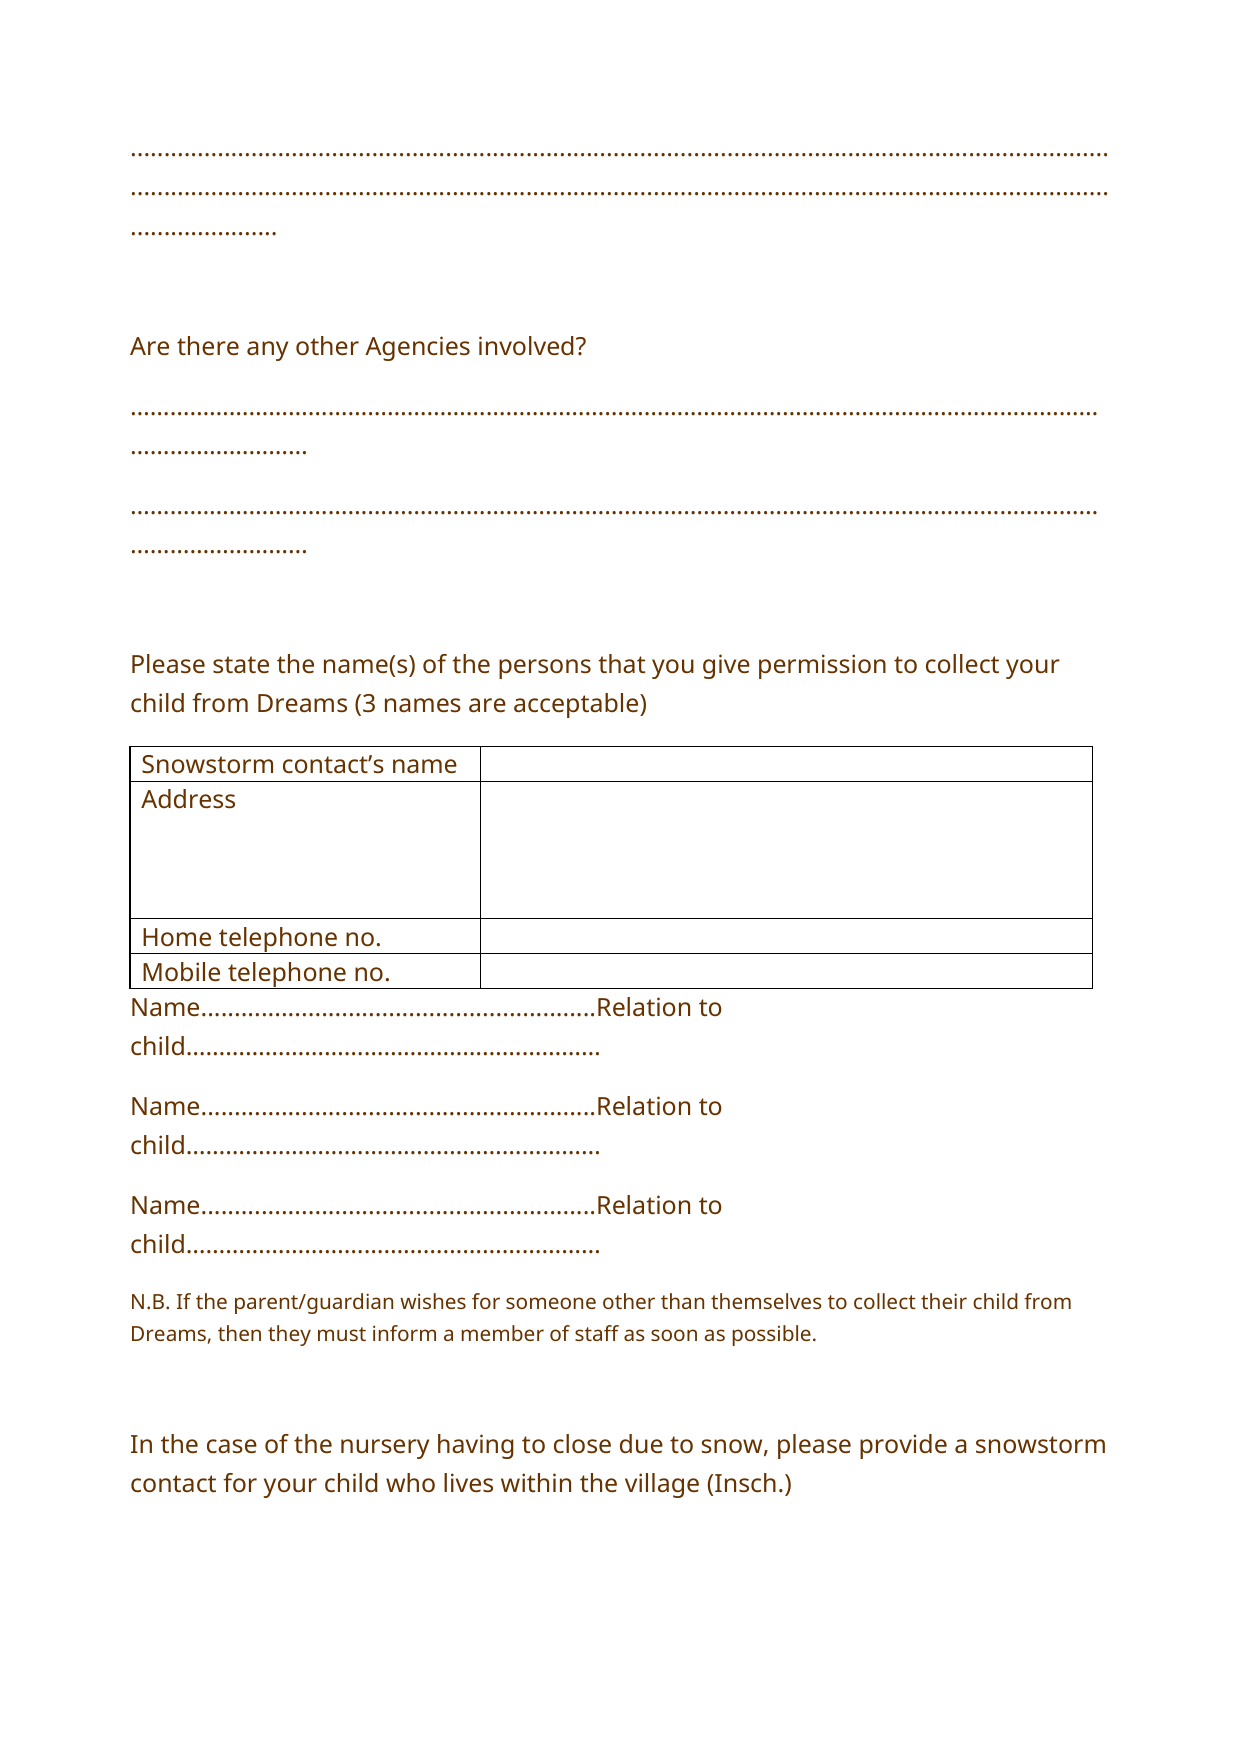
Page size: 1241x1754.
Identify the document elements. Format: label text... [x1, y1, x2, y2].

text N.B. If the parent/guardian wishes for someone other than themselves to collect their child from Dreams, then they must inform a member of staff as soon as possible. [130, 1287, 1110, 1348]
table_cell Address [131, 782, 480, 918]
table_cell [481, 919, 1092, 953]
text ………………………………………………………………………………………………………………………………………………………… [130, 487, 1110, 561]
table_cell Home telephone no. [131, 919, 480, 953]
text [130, 130, 1110, 242]
text Please state the name(s) of the persons that you give permission to collect your child from Dreams (3 names are acceptable) [130, 647, 1110, 720]
text Are there any other Agencies involved? [130, 328, 1110, 362]
text Name...........................................................Relation to child……………………………………………………… [130, 1088, 1110, 1162]
text Name...........................................................Relation to child……………………………………………………… [130, 989, 1110, 1063]
table_cell Mobile telephone no. [131, 954, 480, 988]
text ………………………………………………………………………………………………………………………………………………………… [130, 388, 1110, 461]
text In the case of the nursery having to close due to snow, please provide a snowstorm contact for your child who lives within the village (Insch.) [130, 1426, 1110, 1499]
table_header [481, 747, 1092, 781]
table_header Snowstorm contact’s name [131, 747, 480, 781]
table_cell [481, 954, 1092, 988]
table_cell [481, 782, 1092, 918]
text Name...........................................................Relation to child……………………………………………………… [130, 1188, 1110, 1261]
